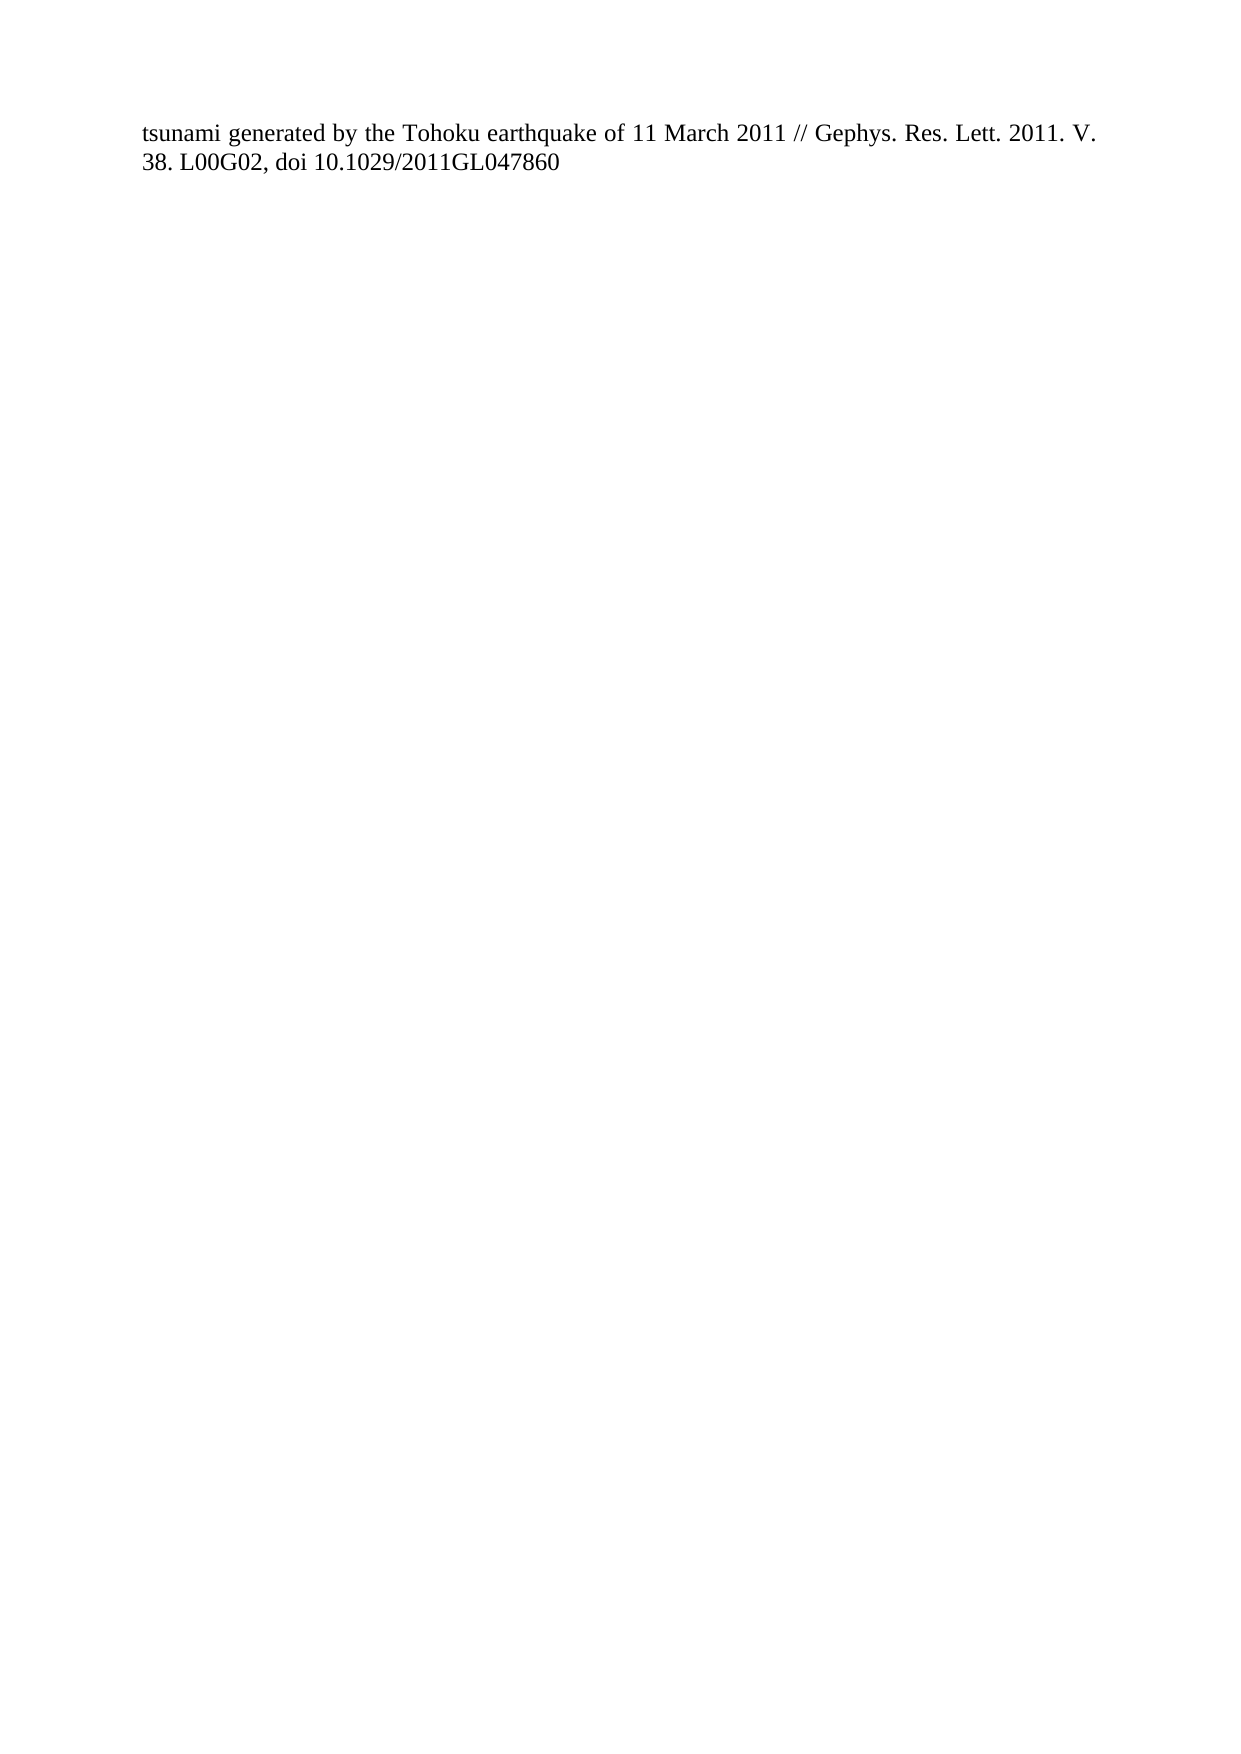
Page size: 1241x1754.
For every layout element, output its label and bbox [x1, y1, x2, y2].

text [142, 118, 1098, 176]
